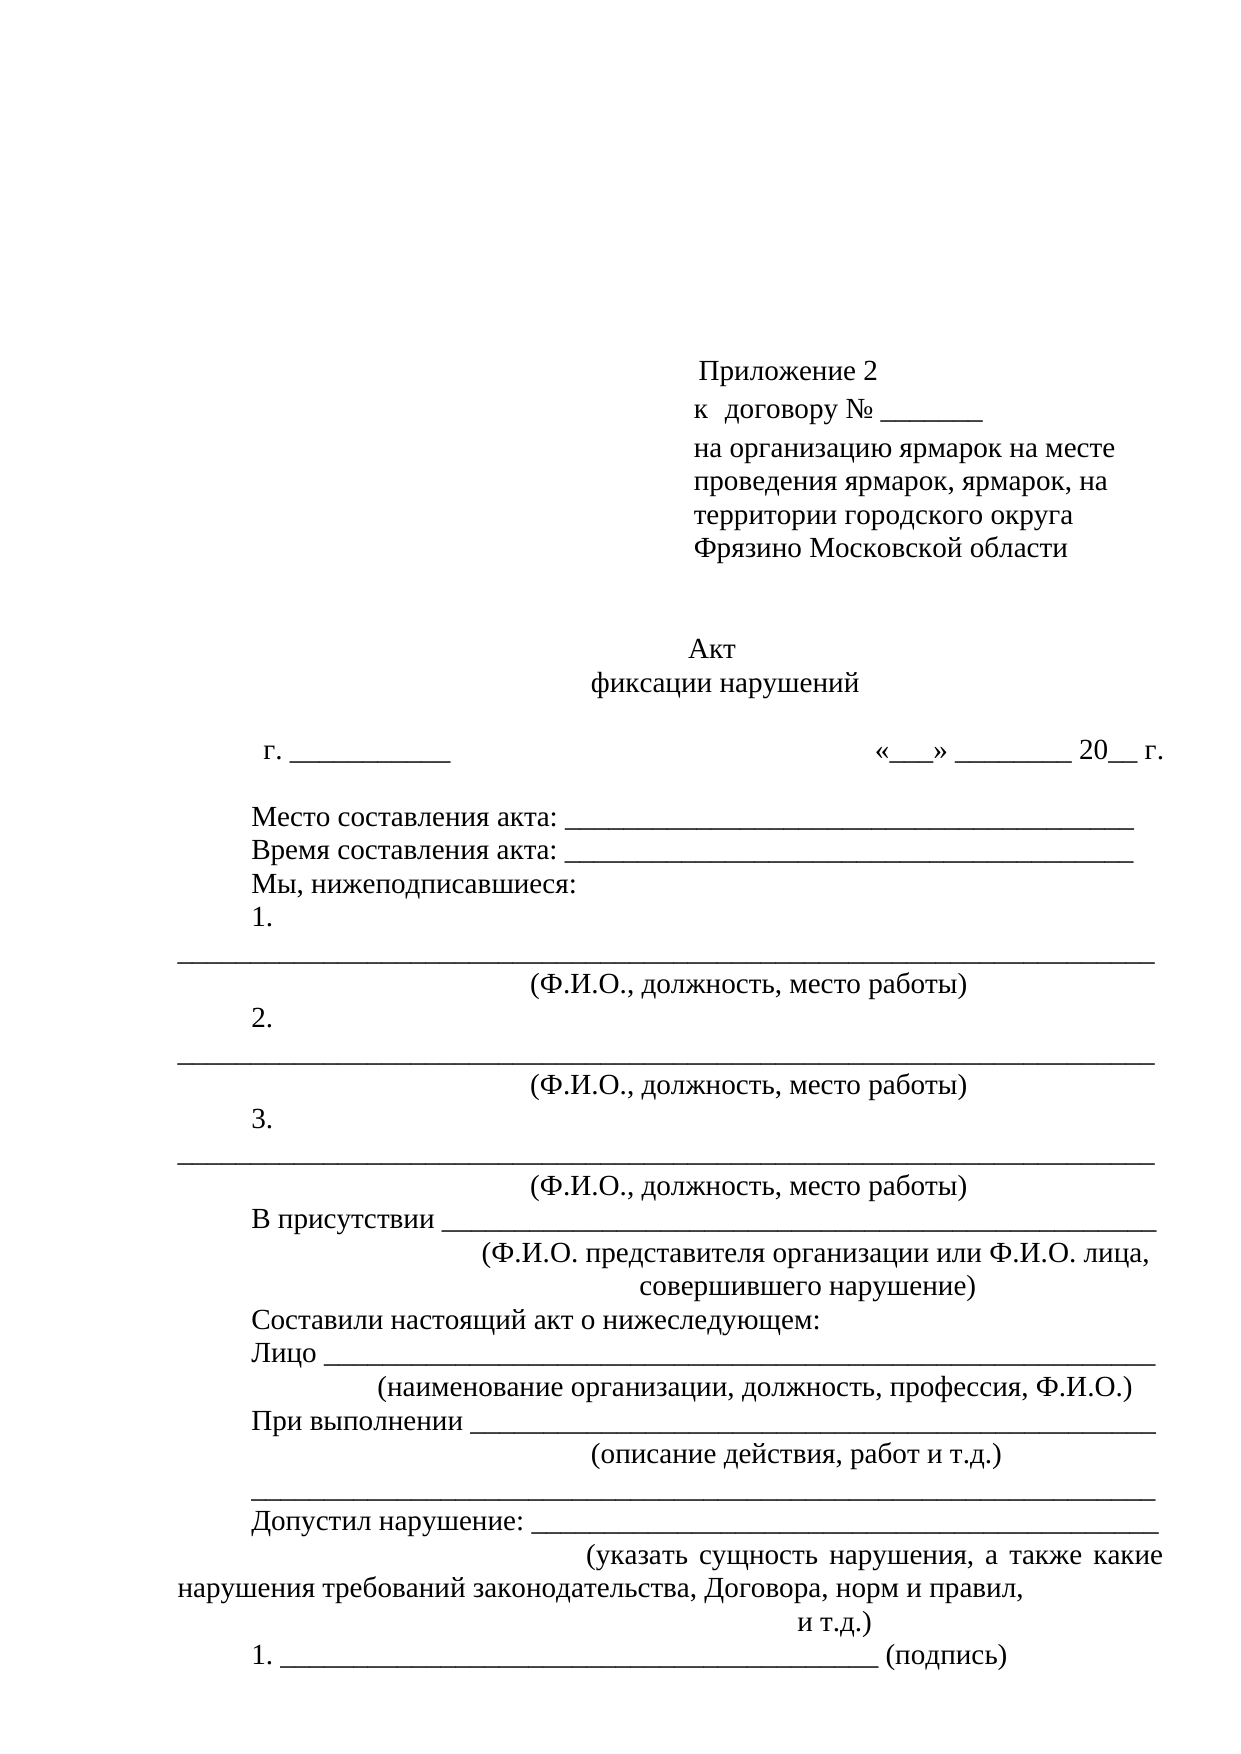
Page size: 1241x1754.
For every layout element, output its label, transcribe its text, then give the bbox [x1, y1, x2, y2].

text Время составления акта: _______________________________________ [177, 832, 1167, 866]
text г. ___________ «___» ________ 20__ г. [177, 732, 1167, 765]
text (указать сущность нарушения, а также какие нарушения требований законодательства, Договора, норм и правил, [177, 1537, 1167, 1604]
text (Ф.И.О. представителя организации или Ф.И.О. лица, [177, 1235, 1167, 1268]
text Приложение 2 [693, 353, 1167, 386]
text 1. ___________________________________________________________________ [177, 899, 1167, 967]
text Составили настоящий акт о нижеследующем: [177, 1302, 1167, 1336]
text Лицо _________________________________________________________ [177, 1336, 1167, 1369]
text совершившего нарушение) [177, 1268, 1167, 1302]
text (наименование организации, должность, профессия, Ф.И.О.) [177, 1369, 1167, 1403]
text Место составления акта: _______________________________________ [177, 799, 1167, 832]
text и т.д.) [177, 1604, 1167, 1637]
text (Ф.И.О., должность, место работы) [177, 967, 1167, 1000]
text При выполнении _______________________________________________ [177, 1403, 1167, 1436]
text 2. ___________________________________________________________________ [177, 1000, 1167, 1067]
text (описание действия, работ и т.д.) [177, 1436, 1167, 1470]
text к договору № _______ [693, 391, 1167, 425]
text Акт [177, 631, 1167, 665]
text 1. _________________________________________ (подпись) [177, 1637, 1167, 1671]
text на организацию ярмарок на месте проведения ярмарок, ярмарок, на территории городского округа Фрязино Московской области [693, 430, 1167, 564]
text 3. ___________________________________________________________________ [177, 1101, 1167, 1168]
text Мы, нижеподписавшиеся: [177, 866, 1167, 899]
text фиксации нарушений [177, 665, 1167, 698]
text ______________________________________________________________ [177, 1470, 1167, 1503]
text Допустил нарушение: ___________________________________________ [177, 1503, 1167, 1537]
text (Ф.И.О., должность, место работы) [177, 1067, 1167, 1101]
text В присутствии _________________________________________________ [177, 1201, 1167, 1235]
text (Ф.И.О., должность, место работы) [177, 1168, 1167, 1201]
